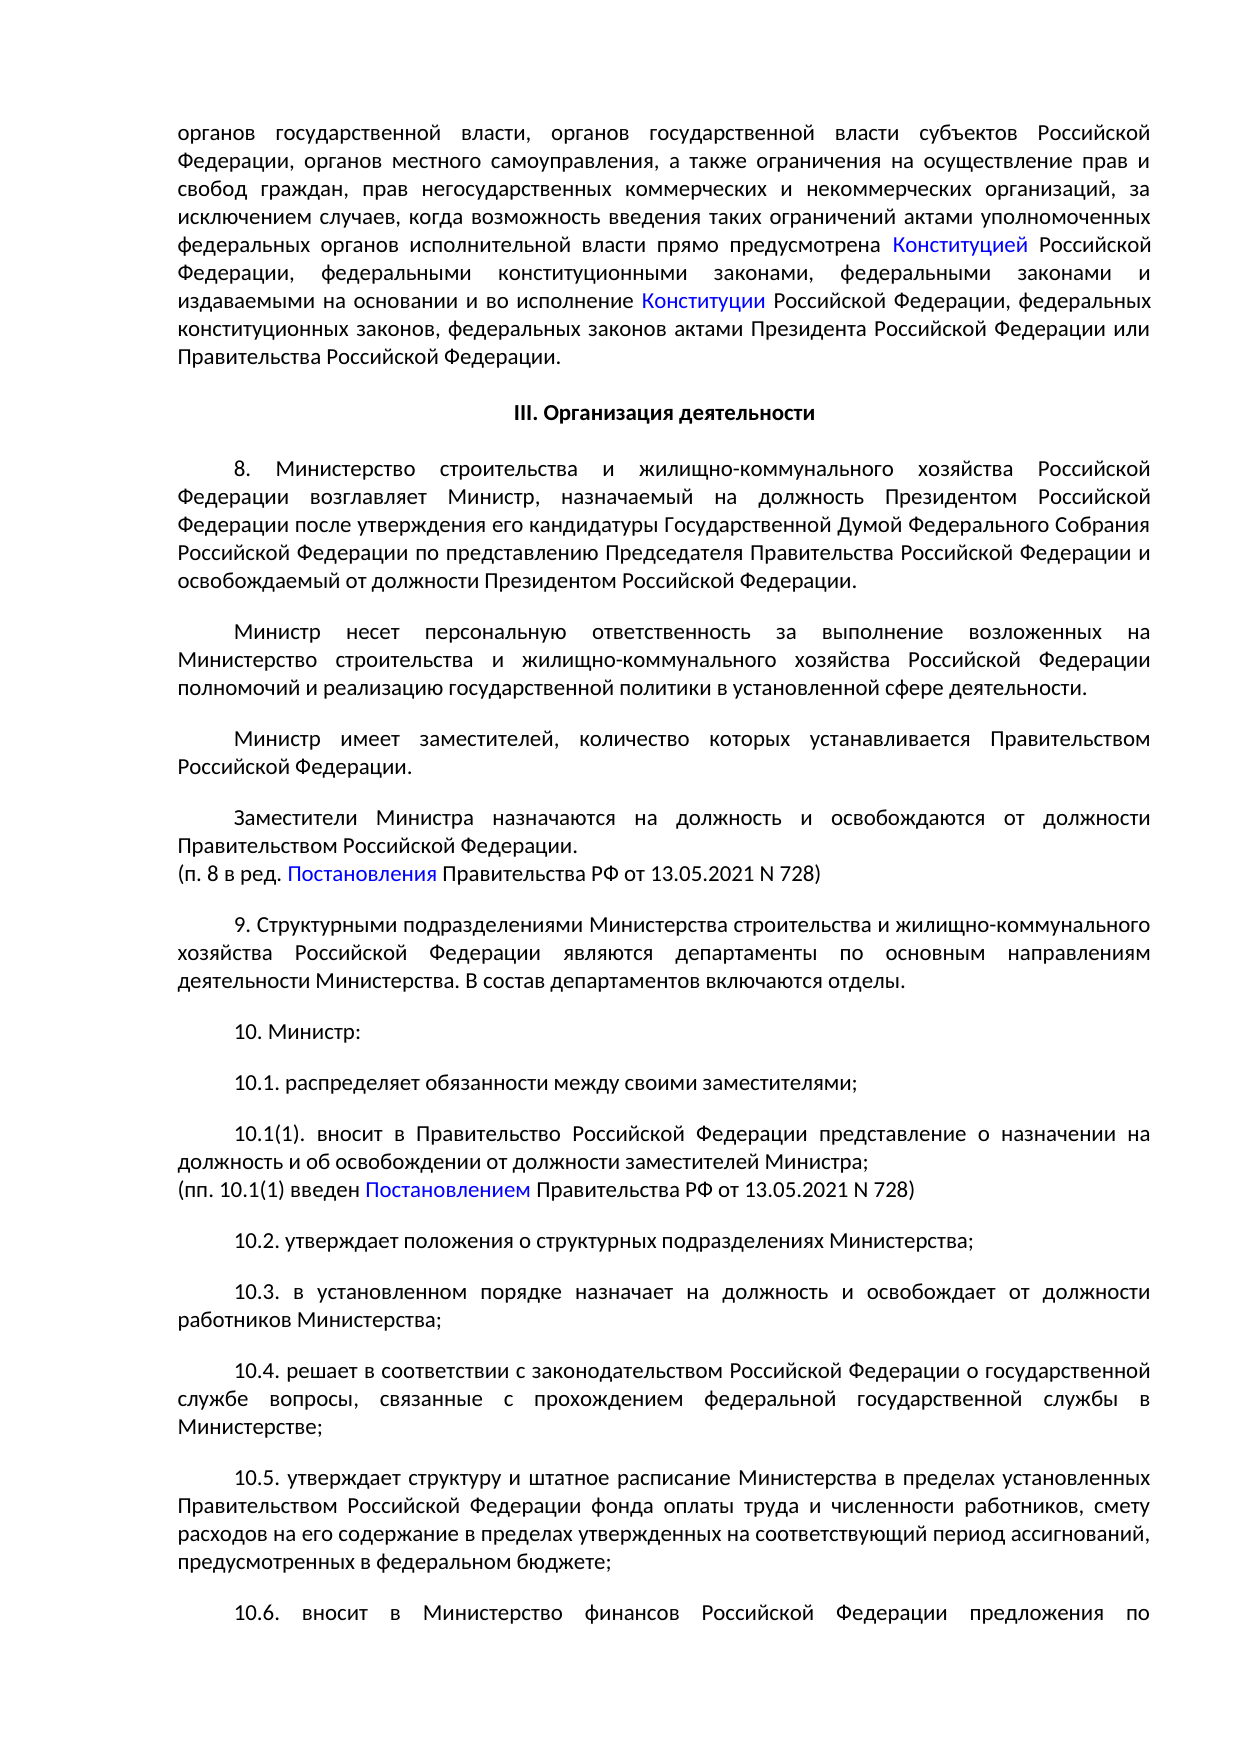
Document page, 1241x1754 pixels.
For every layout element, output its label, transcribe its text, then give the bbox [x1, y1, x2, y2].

text (п. 8 в ред. Постановления Правительства РФ от 13.05.2021 N 728) [177, 859, 1152, 887]
text 10.3. в установленном порядке назначает на должность и освобождает от должности работников Министерства; [177, 1277, 1152, 1333]
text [177, 1598, 1152, 1626]
text Министр имеет заместителей, количество которых устанавливается Правительством Российской Федерации. [177, 724, 1152, 780]
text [177, 118, 1152, 370]
text 10.5. утверждает структуру и штатное расписание Министерства в пределах установленных Правительством Российской Федерации фонда оплаты труда и численности работников, смету расходов на его содержание в пределах утвержденных на соответствующий период ассигнований, предусмотренных в федеральном бюджете; [177, 1463, 1152, 1575]
text 8. Министерство строительства и жилищно-коммунального хозяйства Российской Федерации возглавляет Министр, назначаемый на должность Президентом Российской Федерации после утверждения его кандидатуры Государственной Думой Федерального Собрания Российской Федерации по представлению Председателя Правительства Российской Федерации и освобождаемый от должности Президентом Российской Федерации. [177, 454, 1152, 594]
text 9. Структурными подразделениями Министерства строительства и жилищно-коммунального хозяйства Российской Федерации являются департаменты по основным направлениям деятельности Министерства. В состав департаментов включаются отделы. [177, 910, 1152, 994]
title III. Организация деятельности [177, 398, 1152, 426]
text 10.4. решает в соответствии с законодательством Российской Федерации о государственной службе вопросы, связанные с прохождением федеральной государственной службы в Министерстве; [177, 1356, 1152, 1440]
text (пп. 10.1(1) введен Постановлением Правительства РФ от 13.05.2021 N 728) [177, 1175, 1152, 1203]
text Заместители Министра назначаются на должность и освобождаются от должности Правительством Российской Федерации. [177, 803, 1152, 859]
text 10. Министр: [177, 1017, 1152, 1045]
text 10.1(1). вносит в Правительство Российской Федерации представление о назначении на должность и об освобождении от должности заместителей Министра; [177, 1119, 1152, 1175]
text 10.1. распределяет обязанности между своими заместителями; [177, 1068, 1152, 1096]
text Министр несет персональную ответственность за выполнение возложенных на Министерство строительства и жилищно-коммунального хозяйства Российской Федерации полномочий и реализацию государственной политики в установленной сфере деятельности. [177, 617, 1152, 701]
text 10.2. утверждает положения о структурных подразделениях Министерства; [177, 1226, 1152, 1254]
